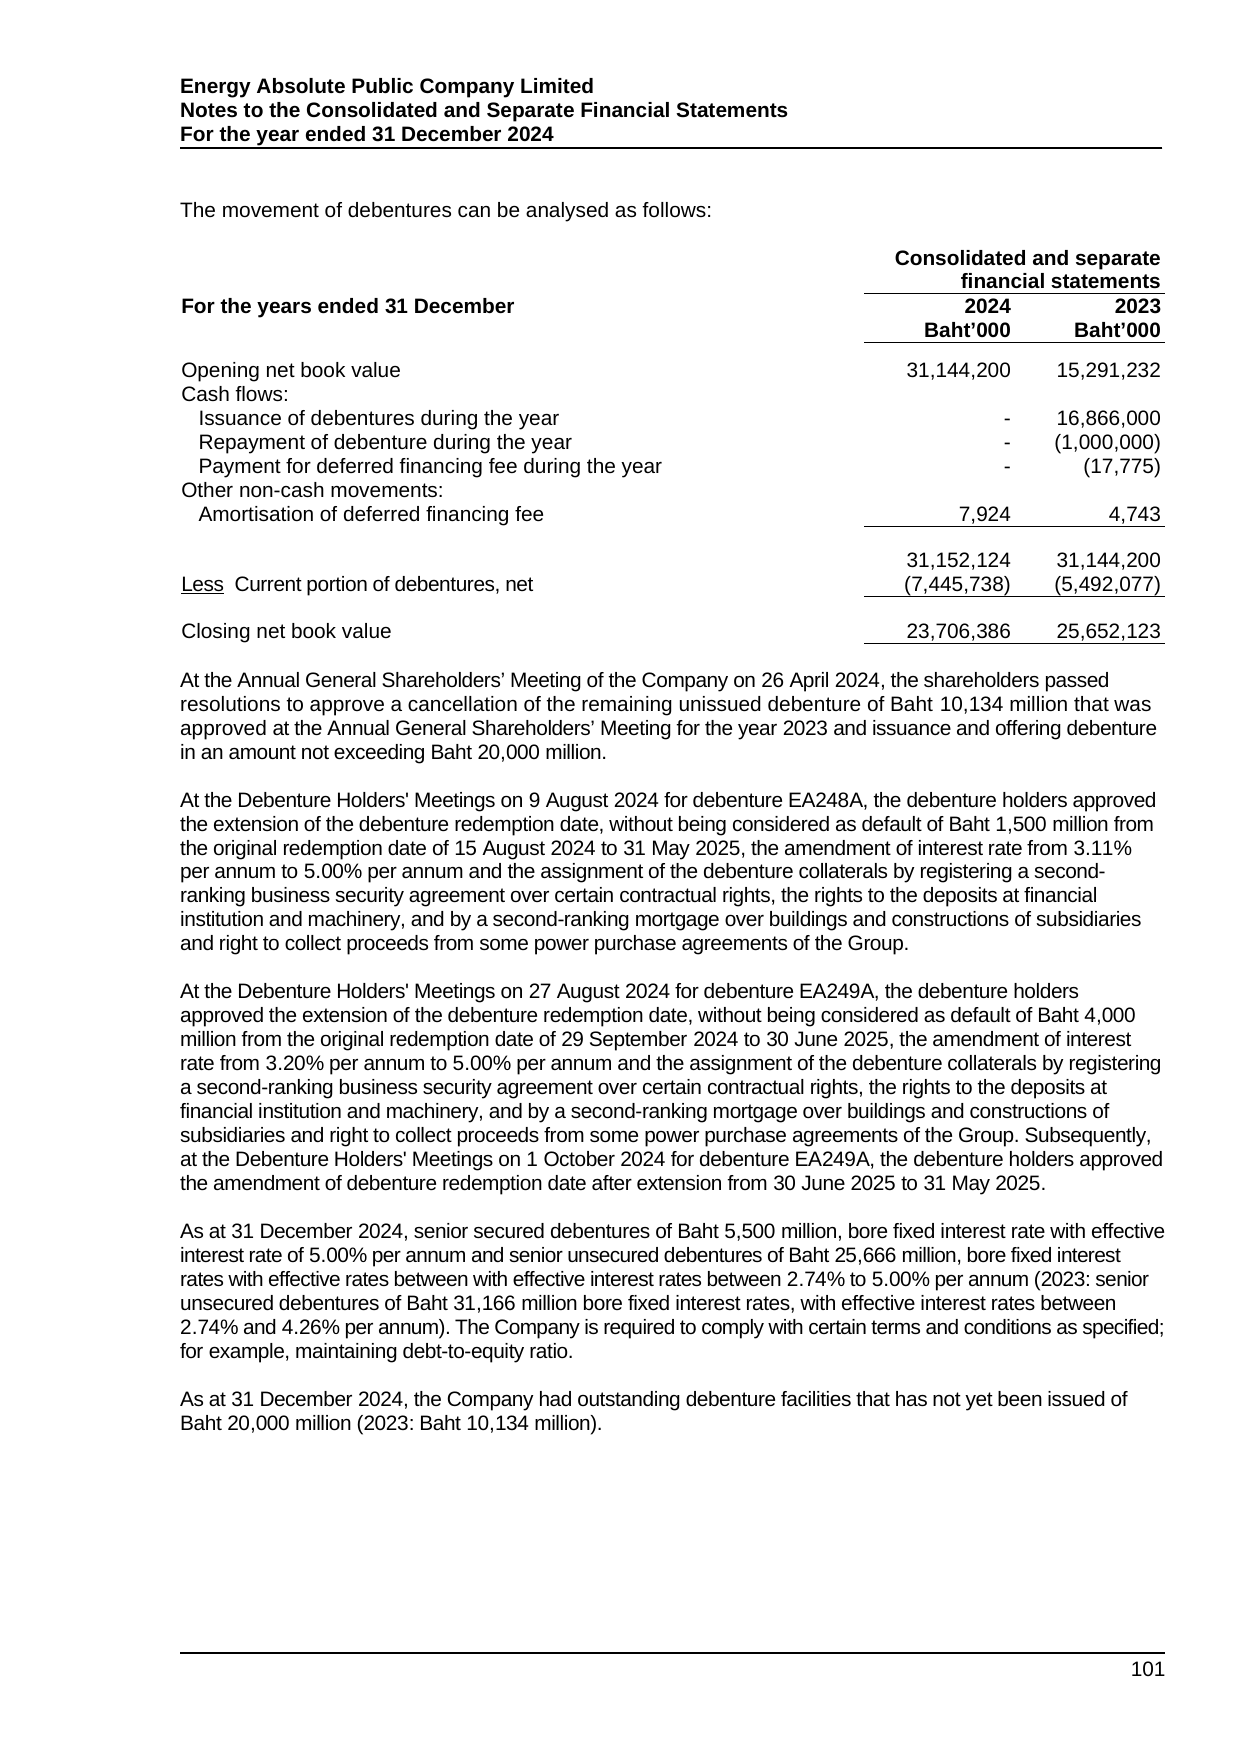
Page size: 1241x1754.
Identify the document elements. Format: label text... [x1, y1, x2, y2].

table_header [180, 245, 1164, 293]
text At the Debenture Holders' Meetings on 27 August 2024 for debenture EA249A, the debenture holders approved the extension of the debenture redemption date, without being considered as default of Baht 4,000 million from the original redemption date of 29 September 2024 to 30 June 2025, the amendment of interest rate from 3.20% per annum to 5.00% per annum and the assignment of the debenture collaterals by registering a second-ranking business security agreement over certain contractual rights, the rights to the deposits at financial institution and machinery, and by a second-ranking mortgage over buildings and constructions of subsidiaries and right to collect proceeds from some power purchase agreements of the Group. Subsequently, at the Debenture Holders' Meetings on 1 October 2024 for debenture EA249A, the debenture holders approved the amendment of debenture redemption date after extension from 30 June 2025 to 31 May 2025. [180, 979, 1165, 1195]
text As at 31 December 2024, senior secured debentures of Baht 5,500 million, bore fixed interest rate with effective interest rate of 5.00% per annum and senior unsecured debentures of Baht 25,666 million, bore fixed interest rates with effective rates between with effective interest rates between 2.74% to 5.00% per annum (2023: senior unsecured debentures of Baht 31,166 million bore fixed interest rates, with effective interest rates between 2.74% and 4.26% per annum). The Company is required to comply with certain terms and conditions as specified; for example, maintaining debt-to-equity ratio. [180, 1219, 1165, 1362]
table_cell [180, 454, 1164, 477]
text As at 31 December 2024, the Company had outstanding debenture facilities that has not yet been issued of Baht 20,000 million (2023: Baht 10,134 million). [180, 1386, 1165, 1434]
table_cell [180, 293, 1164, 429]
text The movement of debentures can be analysed as follows: [180, 197, 1165, 221]
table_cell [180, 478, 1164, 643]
text At the Debenture Holders' Meetings on 9 August 2024 for debenture EA248A, the debenture holders approved the extension of the debenture redemption date, without being considered as default of Baht 1,500 million from the original redemption date of 15 August 2024 to 31 May 2025, the amendment of interest rate from 3.11% per annum to 5.00% per annum and the assignment of the debenture collaterals by registering a second-ranking business security agreement over certain contractual rights, the rights to the deposits at financial institution and machinery, and by a second-ranking mortgage over buildings and constructions of subsidiaries and right to collect proceeds from some power purchase agreements of the Group. [180, 787, 1165, 955]
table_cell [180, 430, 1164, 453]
text At the Annual General Shareholders’ Meeting of the Company on 26 April 2024, the shareholders passed resolutions to approve a cancellation of the remaining unissued debenture of Baht 10,134 million that was approved at the Annual General Shareholders’ Meeting for the year 2023 and issuance and offering debenture in an amount not exceeding Baht 20,000 million. [180, 668, 1165, 763]
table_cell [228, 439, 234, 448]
